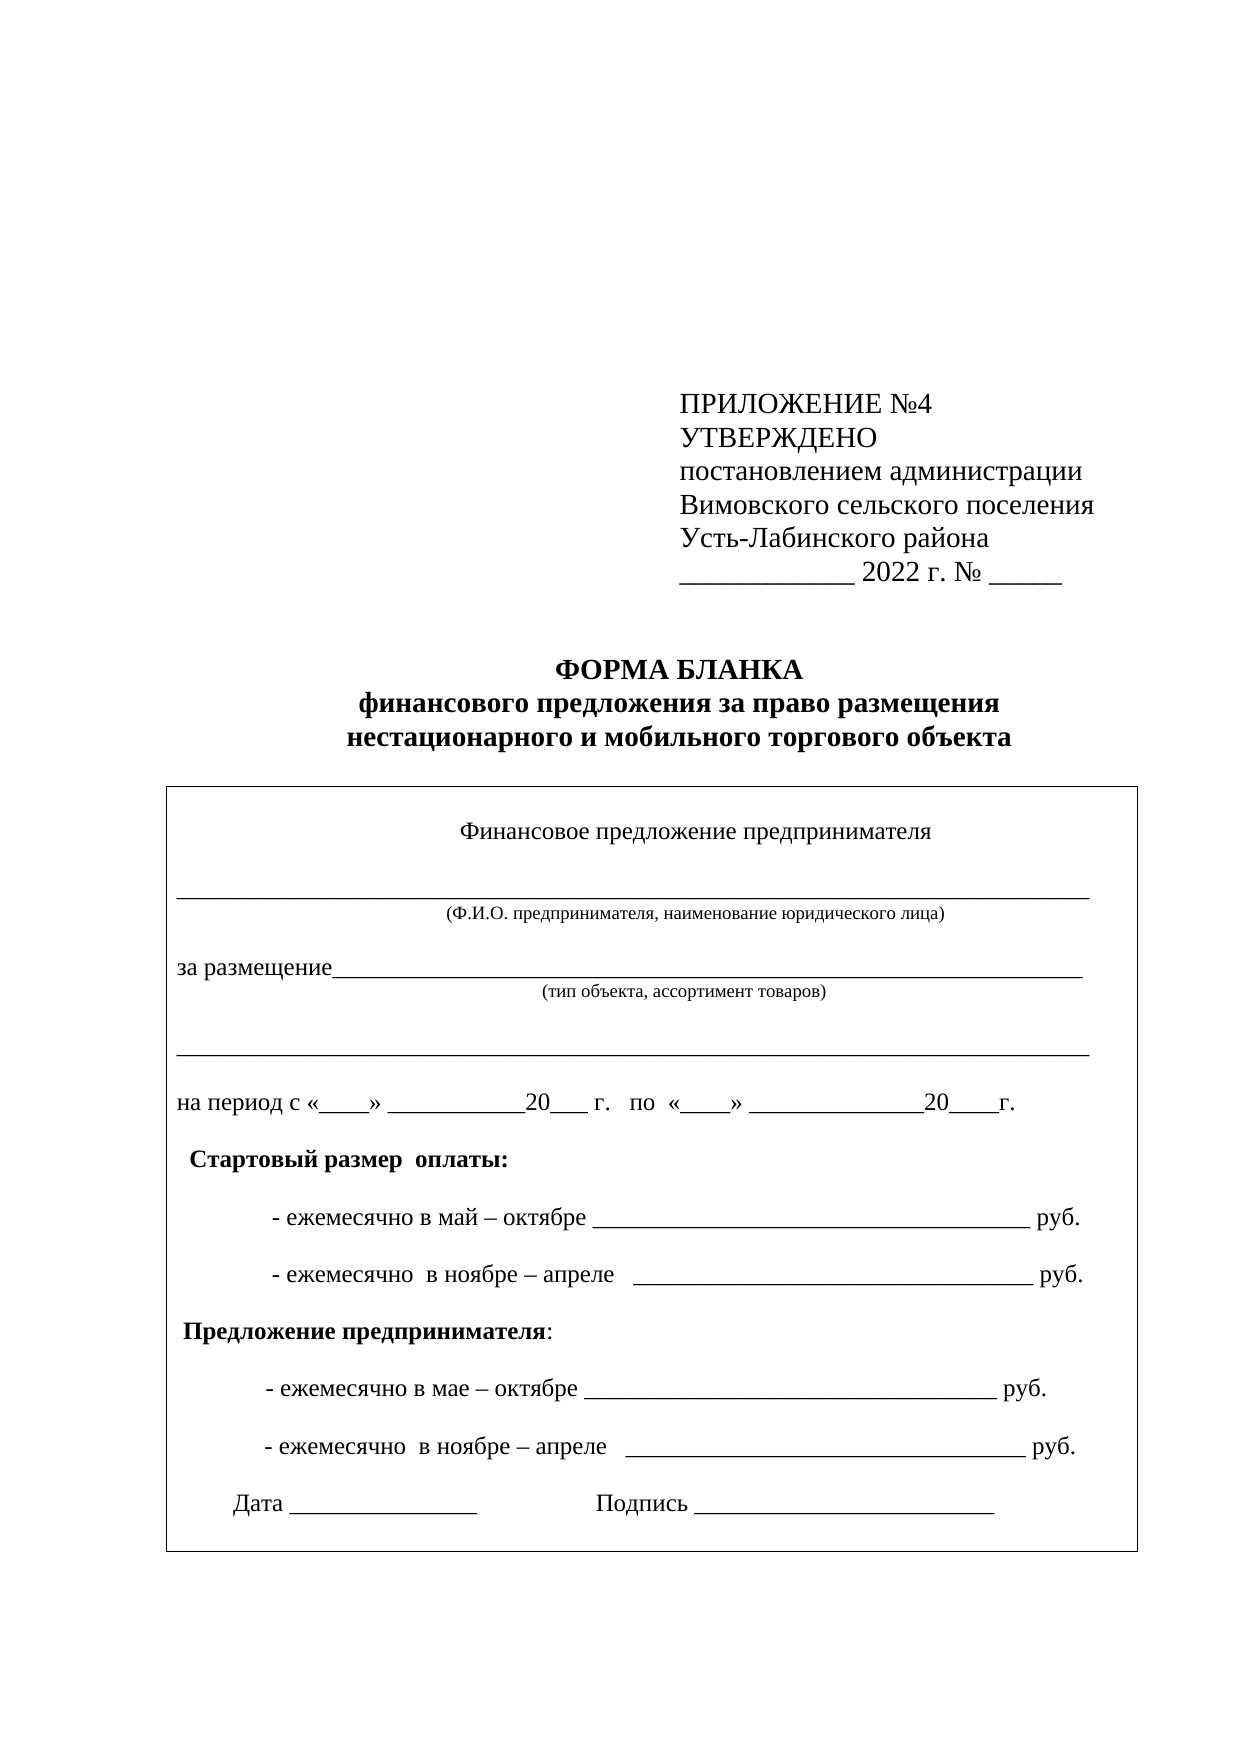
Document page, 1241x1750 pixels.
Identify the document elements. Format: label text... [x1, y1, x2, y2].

text финансового предложения за право размещения [177, 685, 1181, 719]
text нестационарного и мобильного торгового объекта [177, 719, 1181, 752]
text Приложение №4 [679, 386, 1181, 420]
text УТВЕРЖДЕНО [679, 420, 1181, 453]
text ФОРМА БЛАНКА [177, 652, 1181, 685]
table_header Финансовое предложение предпринимателя _________________________________________________________________________ (Ф.И.О. предпринимателя, наименование юридического лица) за размещение____________________________________________________________ (тип объекта, ассортимент товаров) _________________________________________________________________________ на период с «____» ___________20___ г. по «____» ______________20____г. Стартовый размер оплаты: - ежемесячно в май – октябре ___________________________________ руб. - ежемесячно в ноябре – апреле ________________________________ руб. Предложение предпринимателя: - ежемесячно в мае – октябре _________________________________ руб. - ежемесячно в ноябре – апреле ________________________________ руб. Дата _______________ Подпись ________________________ [167, 787, 1137, 1551]
text Вимовского сельского поселения Усть-Лабинского района [679, 487, 1181, 554]
text постановлением администрации [679, 453, 1181, 487]
text ____________ 2022 г. № _____ [679, 554, 1181, 588]
